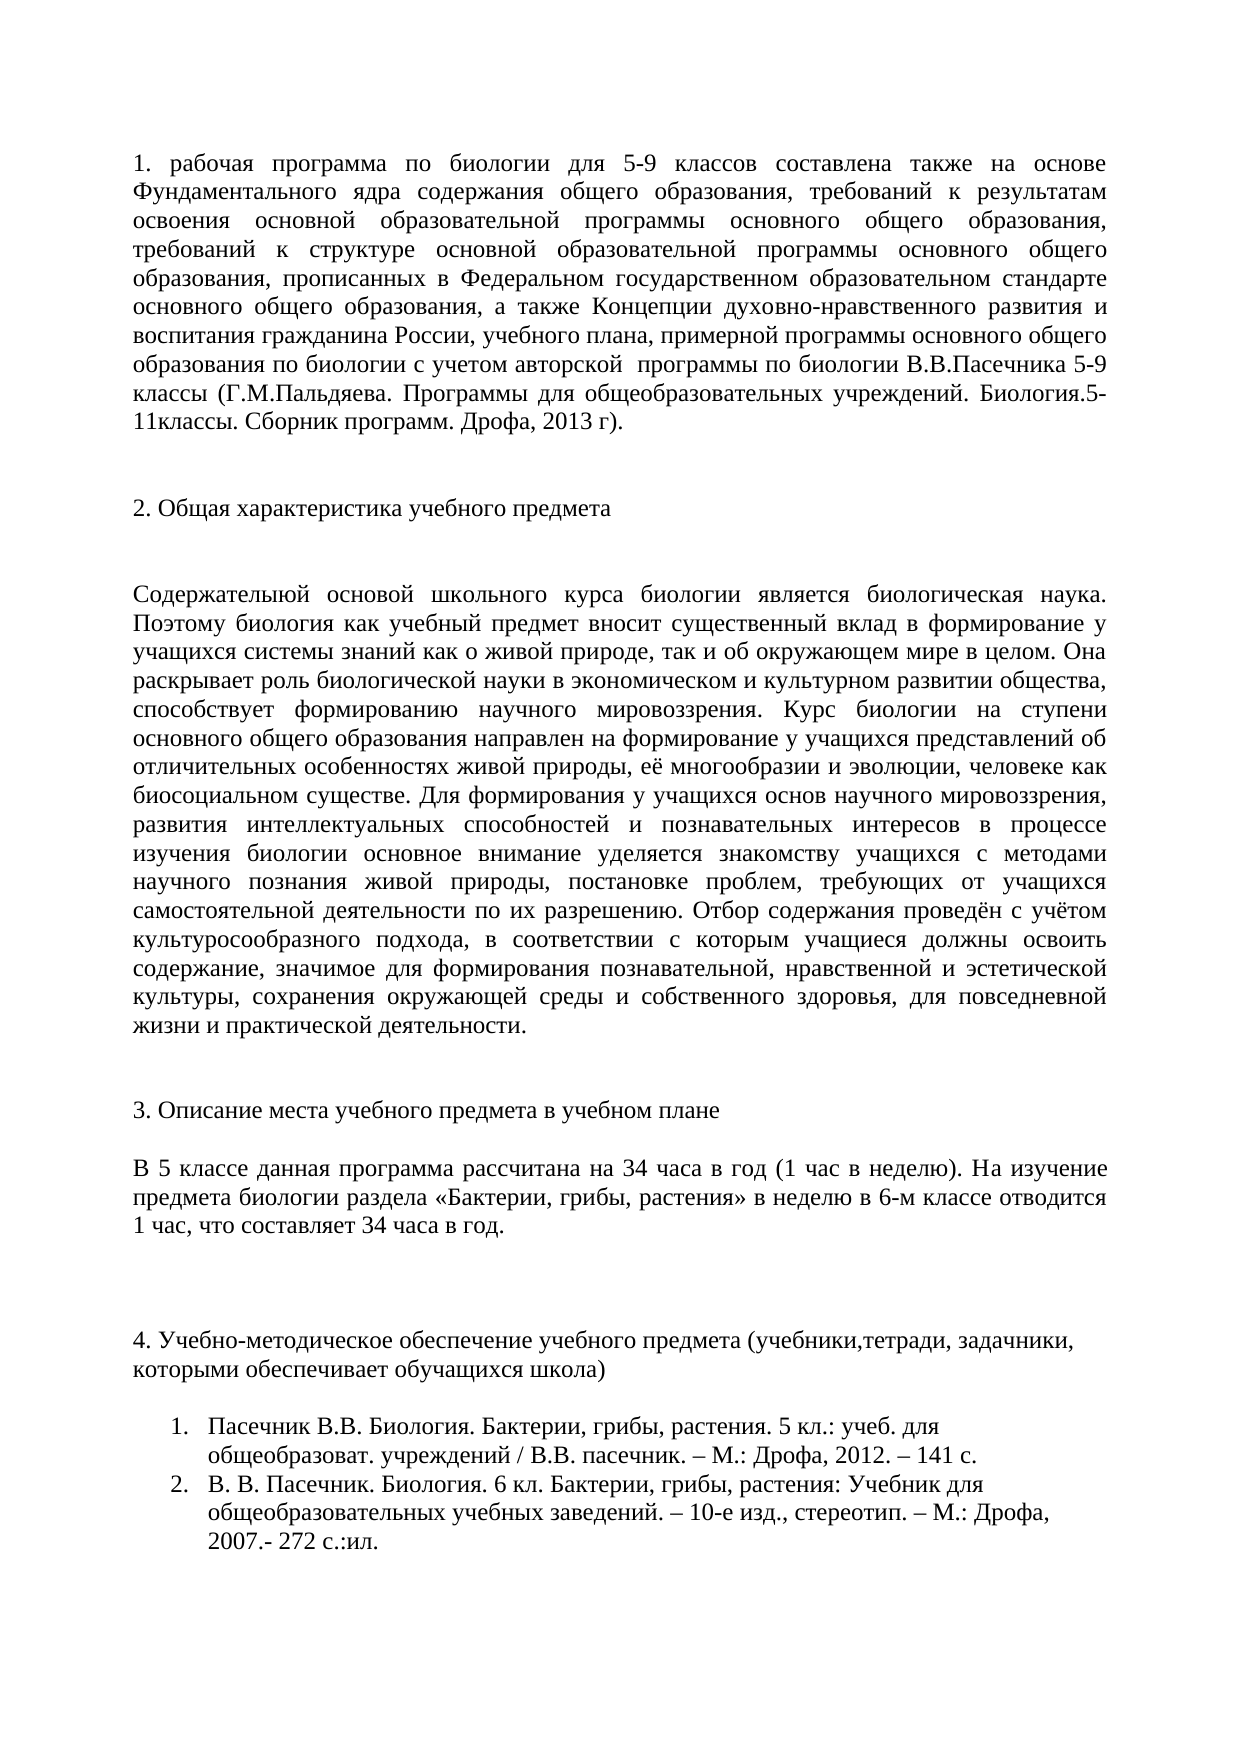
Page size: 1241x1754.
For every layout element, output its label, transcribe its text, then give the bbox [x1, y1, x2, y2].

text Содержателыюй основой школьного курса биологии является биологическая наука. Поэтому биология как учебный предмет вносит существенный вклад в формирование у учащихся системы знаний как о живой природе, так и об окружающем мире в целом. Она раскрывает роль биологической науки в экономическом и культурном развитии общества, способствует формированию научного мировоззрения. Курс биологии на ступени основного общего образования направлен на формирование у учащихся представлений об отличительных особенностях живой природы, её многообразии и эволюции, человеке как биосоциальном существе. Для формирования у учащихся основ научного мировоззрения, развития интеллектуальных способностей и познавательных интересов в процессе изучения биологии основное внимание уделяется знакомству учащихся с методами научного познания живой природы, постановке проблем, требующих от учащихся самостоятельной деятельности по их разрешению. Отбор содержания проведён с учётом культуросообразного подхода, в соответствии с которым учащиеся должны освоить содержание, значимое для формирования познавательной, нравственной и эстетической культуры, сохранения окружающей среды и собственного здоровья, для повседневной жизни и практической деятельности. [133, 579, 1108, 1039]
list В. В. Пасечник. Биология. 6 кл. Бактерии, грибы, растения: Учебник для общеобразовательных учебных заведений. – 10-е изд., стереотип. – М.: Дрофа, 2007.- 272 с.:ил. [170, 1469, 1108, 1583]
list Пасечник В.В. Биология. Бактерии, грибы, растения. 5 кл.: учеб. для общеобразоват. учреждений / В.В. пасечник. – М.: Дрофа, 2012. – 141 с. [170, 1411, 1108, 1469]
text 4. Учебно-методическое обеспечение учебного предмета (учебники,тетради, задачники, которыми обеспечивает обучащихся школа) [133, 1296, 1108, 1382]
text 2. Общая характеристика учебного предмета [133, 464, 1108, 521]
text 3. Описание места учебного предмета в учебном плане [133, 1096, 1108, 1124]
text 1. рабочая программа по биологии для 5-9 классов составлена также на основе Фундаментального ядра содержания общего образования, требований к результатам освоения основной образовательной программы основного общего образования, требований к структуре основной образовательной программы основного общего образования, прописанных в Федеральном государственном образовательном стандарте основного общего образования, а также Концепции духовно-нравственного развития и воспитания гражданина России, учебного плана, примерной программы основного общего образования по биологии с учетом авторской программы по биологии В.В.Пасечника 5-9 классы (Г.М.Пальдяева. Программы для общеобразовательных учреждений. Биология.5-11классы. Сборник программ. Дрофа, 2013 г). [133, 148, 1108, 435]
text В 5 классе данная программа рассчитана на 34 часа в год (1 час в неделю). На изучение предмета биологии раздела «Бактерии, грибы, растения» в неделю в 6-м классе отводится 1 час, что составляет 34 часа в год. [133, 1153, 1108, 1239]
